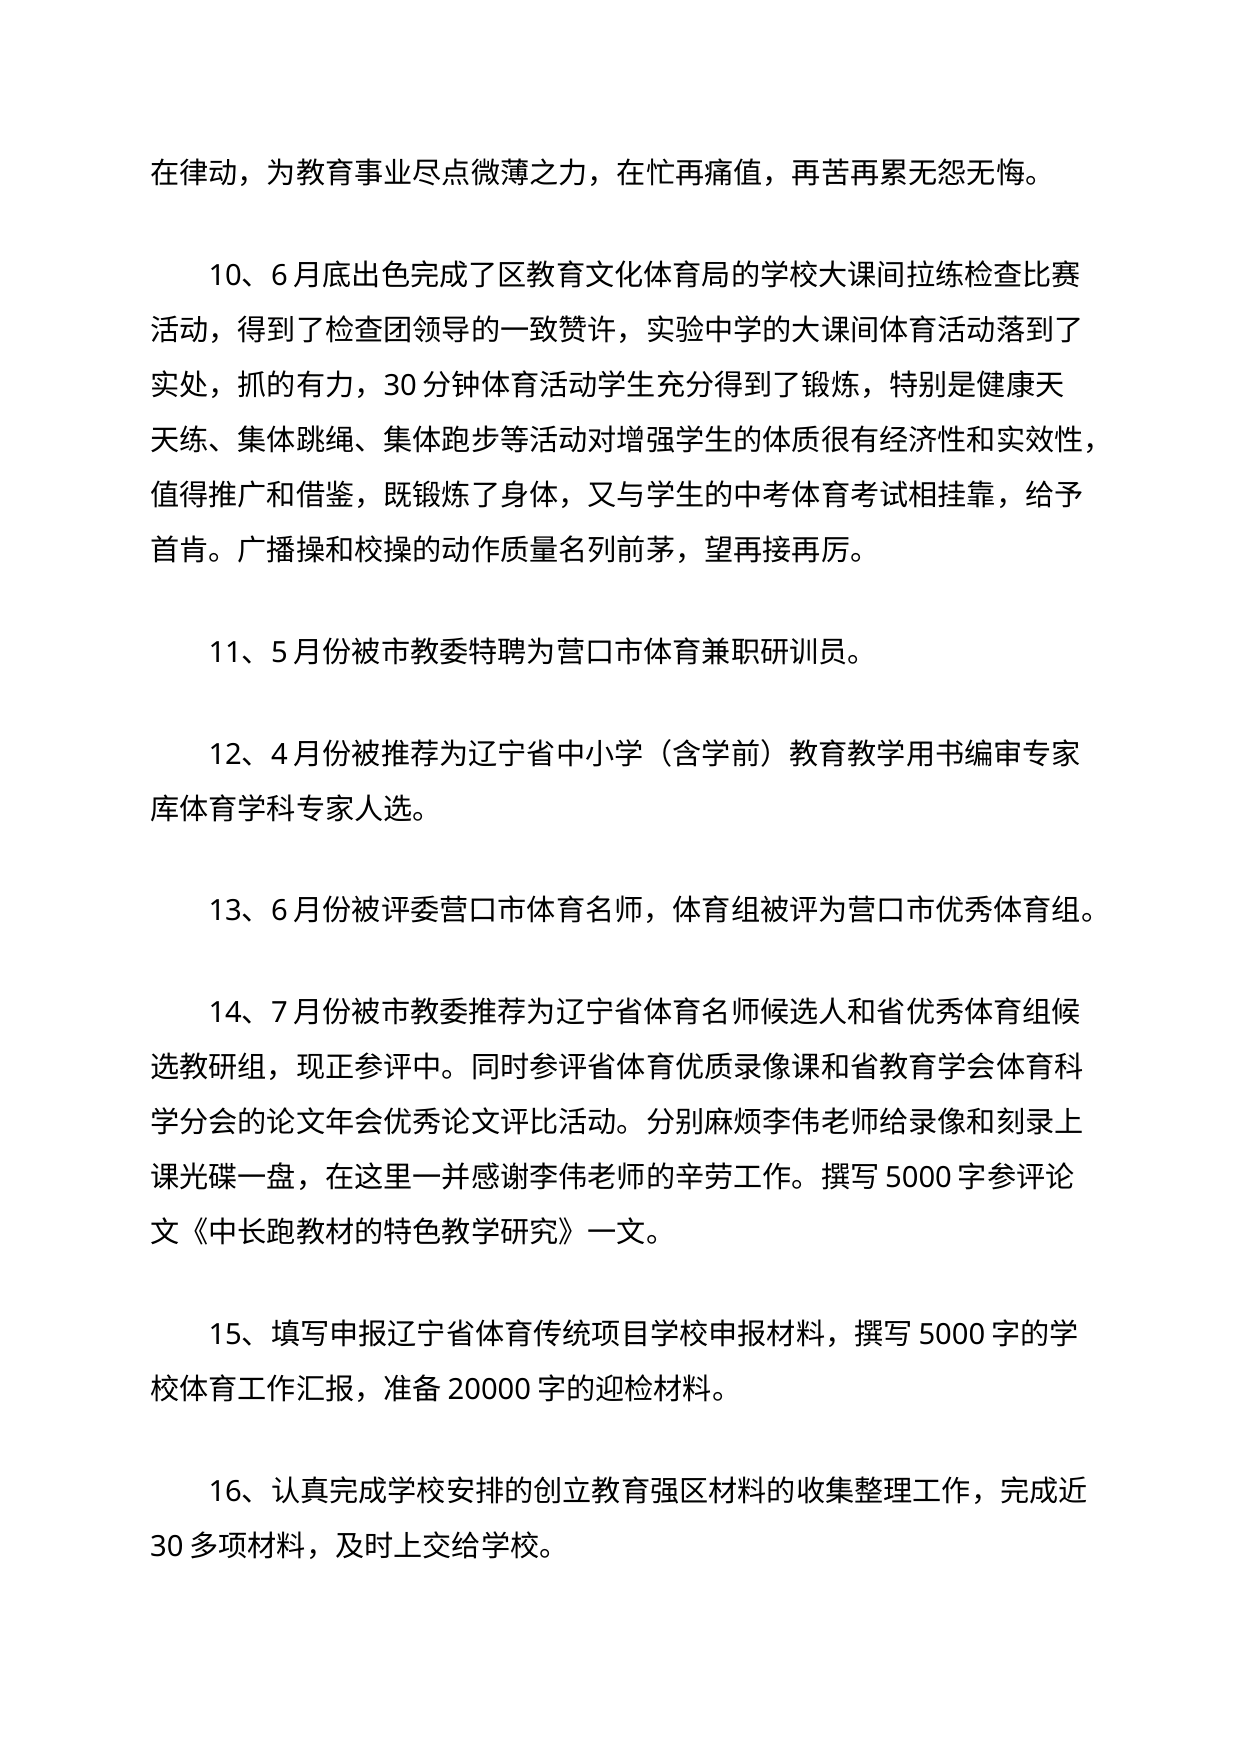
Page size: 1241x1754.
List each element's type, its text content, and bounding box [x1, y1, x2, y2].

text 14、7月份被市教委推荐为辽宁省体育名师候选人和省优秀体育组候选教研组，现正参评中。同时参评省体育优质录像课和省教育学会体育科学分会的论文年会优秀论文评比活动。分别麻烦李伟老师给录像和刻录上课光碟一盘，在这里一并感谢李伟老师的辛劳工作。撰写5000字参评论文《中长跑教材的特色教学研究》一文。 [150, 989, 1090, 1251]
text 12、4月份被推荐为辽宁省中小学（含学前）教育教学用书编审专家库体育学科专家人选。 [150, 730, 1090, 827]
text 13、6月份被评委营口市体育名师，体育组被评为营口市优秀体育组。 [150, 887, 1090, 929]
text 10、6月底出色完成了区教育文化体育局的学校大课间拉练检查比赛活动，得到了检查团领导的一致赞许，实验中学的大课间体育活动落到了实处，抓的有力，30分钟体育活动学生充分得到了锻炼，特别是健康天天练、集体跳绳、集体跑步等活动对增强学生的体质很有经济性和实效性，值得推广和借鉴，既锻炼了身体，又与学生的中考体育考试相挂靠，给予首肯。广播操和校操的动作质量名列前茅，望再接再厉。 [150, 252, 1090, 569]
text 16、认真完成学校安排的创立教育强区材料的收集整理工作，完成近30多项材料，及时上交给学校。 [150, 1467, 1090, 1565]
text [150, 150, 1090, 192]
text 15、填写申报辽宁省体育传统项目学校申报材料，撰写5000字的学校体育工作汇报，准备20000字的迎检材料。 [150, 1311, 1090, 1408]
text 11、5月份被市教委特聘为营口市体育兼职研训员。 [150, 628, 1090, 671]
